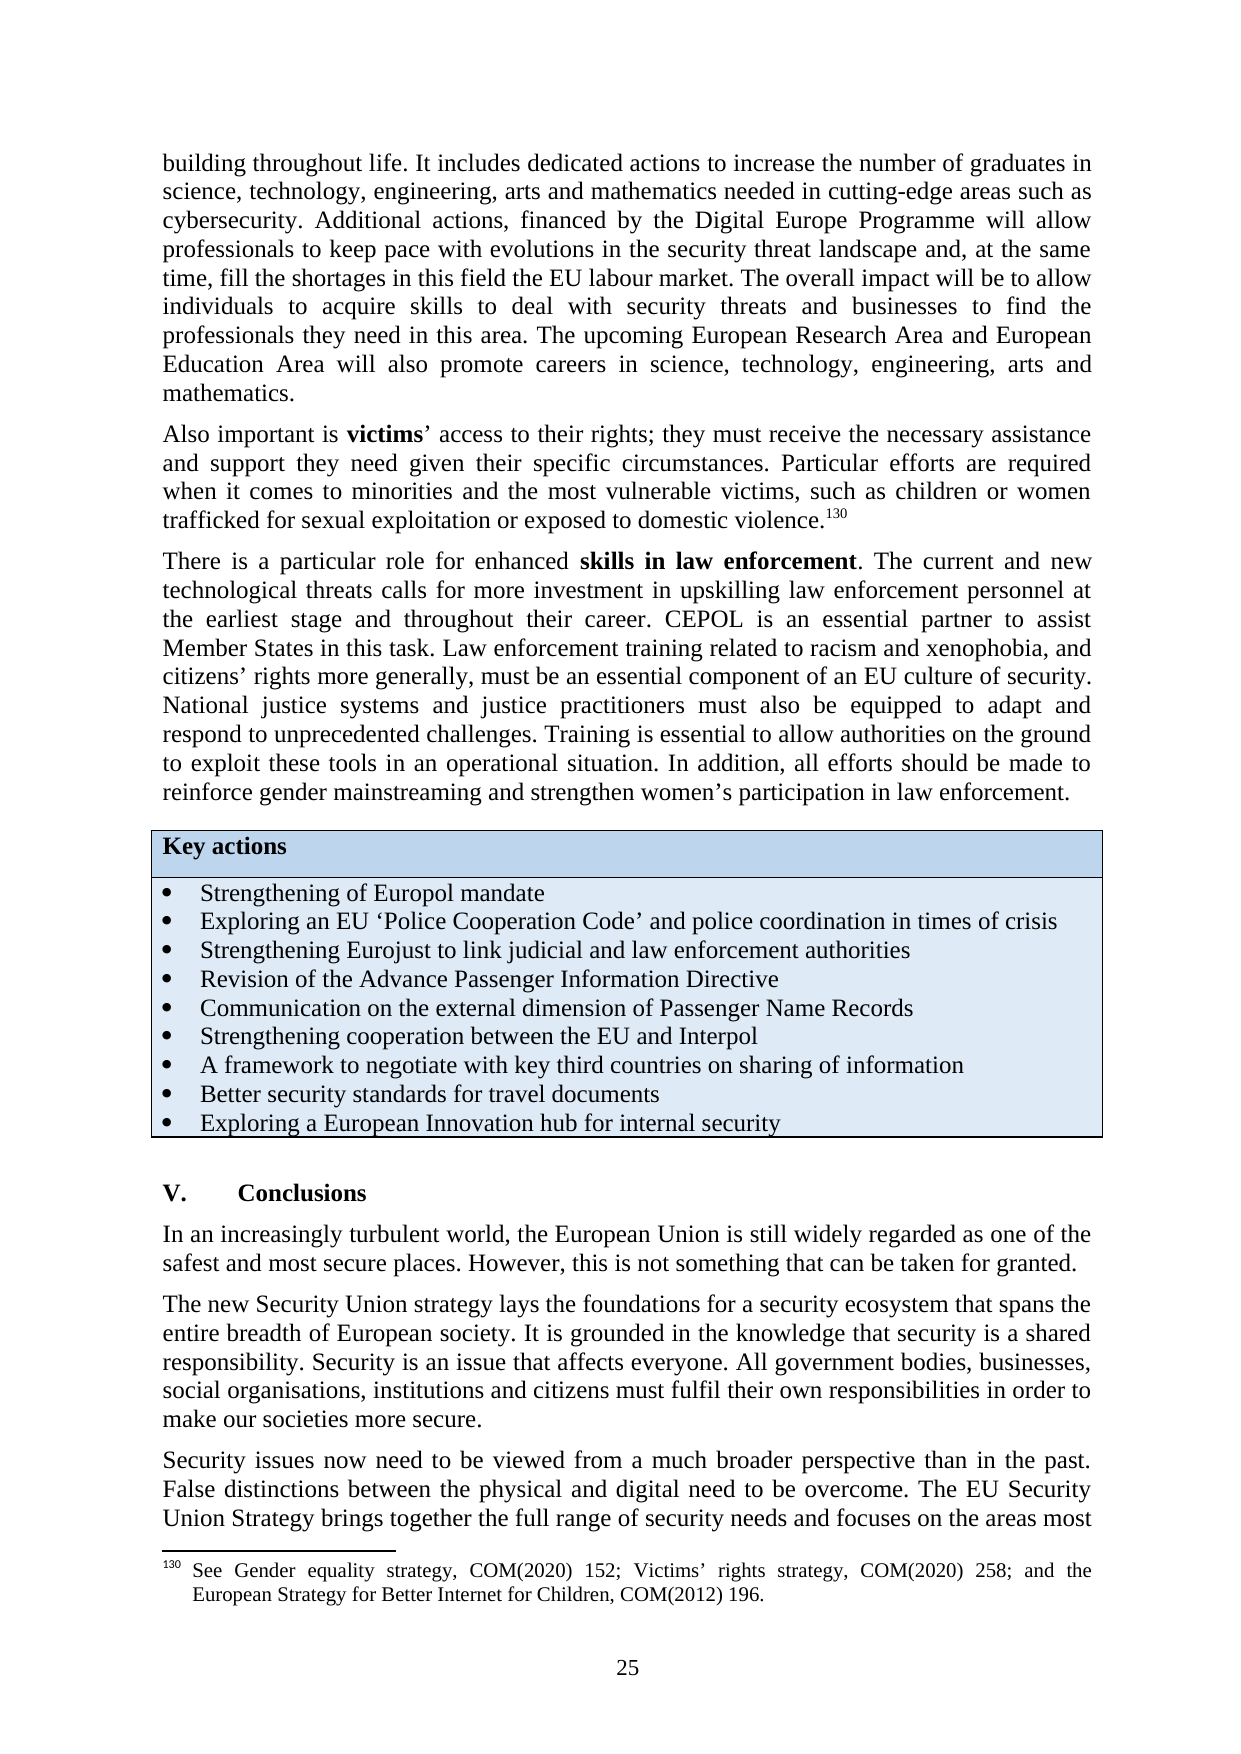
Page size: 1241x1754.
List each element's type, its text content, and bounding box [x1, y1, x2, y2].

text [162, 148, 1093, 406]
text There is a particular role for enhanced skills in law enforcement. The current and new technological threats calls for more investment in upskilling law enforcement personnel at the earliest stage and throughout their career. CEPOL is an essential partner to assist Member States in this task. Law enforcement training related to racism and xenophobia, and citizens’ rights more generally, must be an essential component of an EU culture of security. National justice systems and justice practitioners must also be equipped to adapt and respond to unprecedented challenges. Training is essential to allow authorities on the ground to exploit these tools in an operational situation. In addition, all efforts should be made to reinforce gender mainstreaming and strengthen women’s participation in law enforcement. [162, 546, 1093, 805]
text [162, 1445, 1093, 1532]
list Conclusions [162, 1178, 1093, 1207]
table_cell Strengthening of Europol mandate Exploring an EU ‘Police Cooperation Code’ and police coordination in times of crisis Strengthening Eurojust to link judicial and law enforcement authorities Revision of the Advance Passenger Information Directive Communication on the external dimension of Passenger Name Records Strengthening cooperation between the EU and Interpol A framework to negotiate with key third countries on sharing of information Better security standards for travel documents Exploring a European Innovation hub for internal security [152, 878, 1102, 1136]
text Also important is victims’ access to their rights; they must receive the necessary assistance and support they need given their specific circumstances. Particular efforts are required when it comes to minorities and the most vulnerable victims, such as children or women trafficked for sexual exploitation or exposed to domestic violence. [162, 419, 1093, 534]
text The new Security Union strategy lays the foundations for a security ecosystem that spans the entire breadth of European society. It is grounded in the knowledge that security is a shared responsibility. Security is an issue that affects everyone. All government bodies, businesses, social organisations, institutions and citizens must fulfil their own responsibilities in order to make our societies more secure. [162, 1289, 1093, 1433]
table_header Key actions [152, 831, 1102, 877]
text In an increasingly turbulent world, the European Union is still widely regarded as one of the safest and most secure places. However, this is not something that can be taken for granted. [162, 1219, 1093, 1277]
